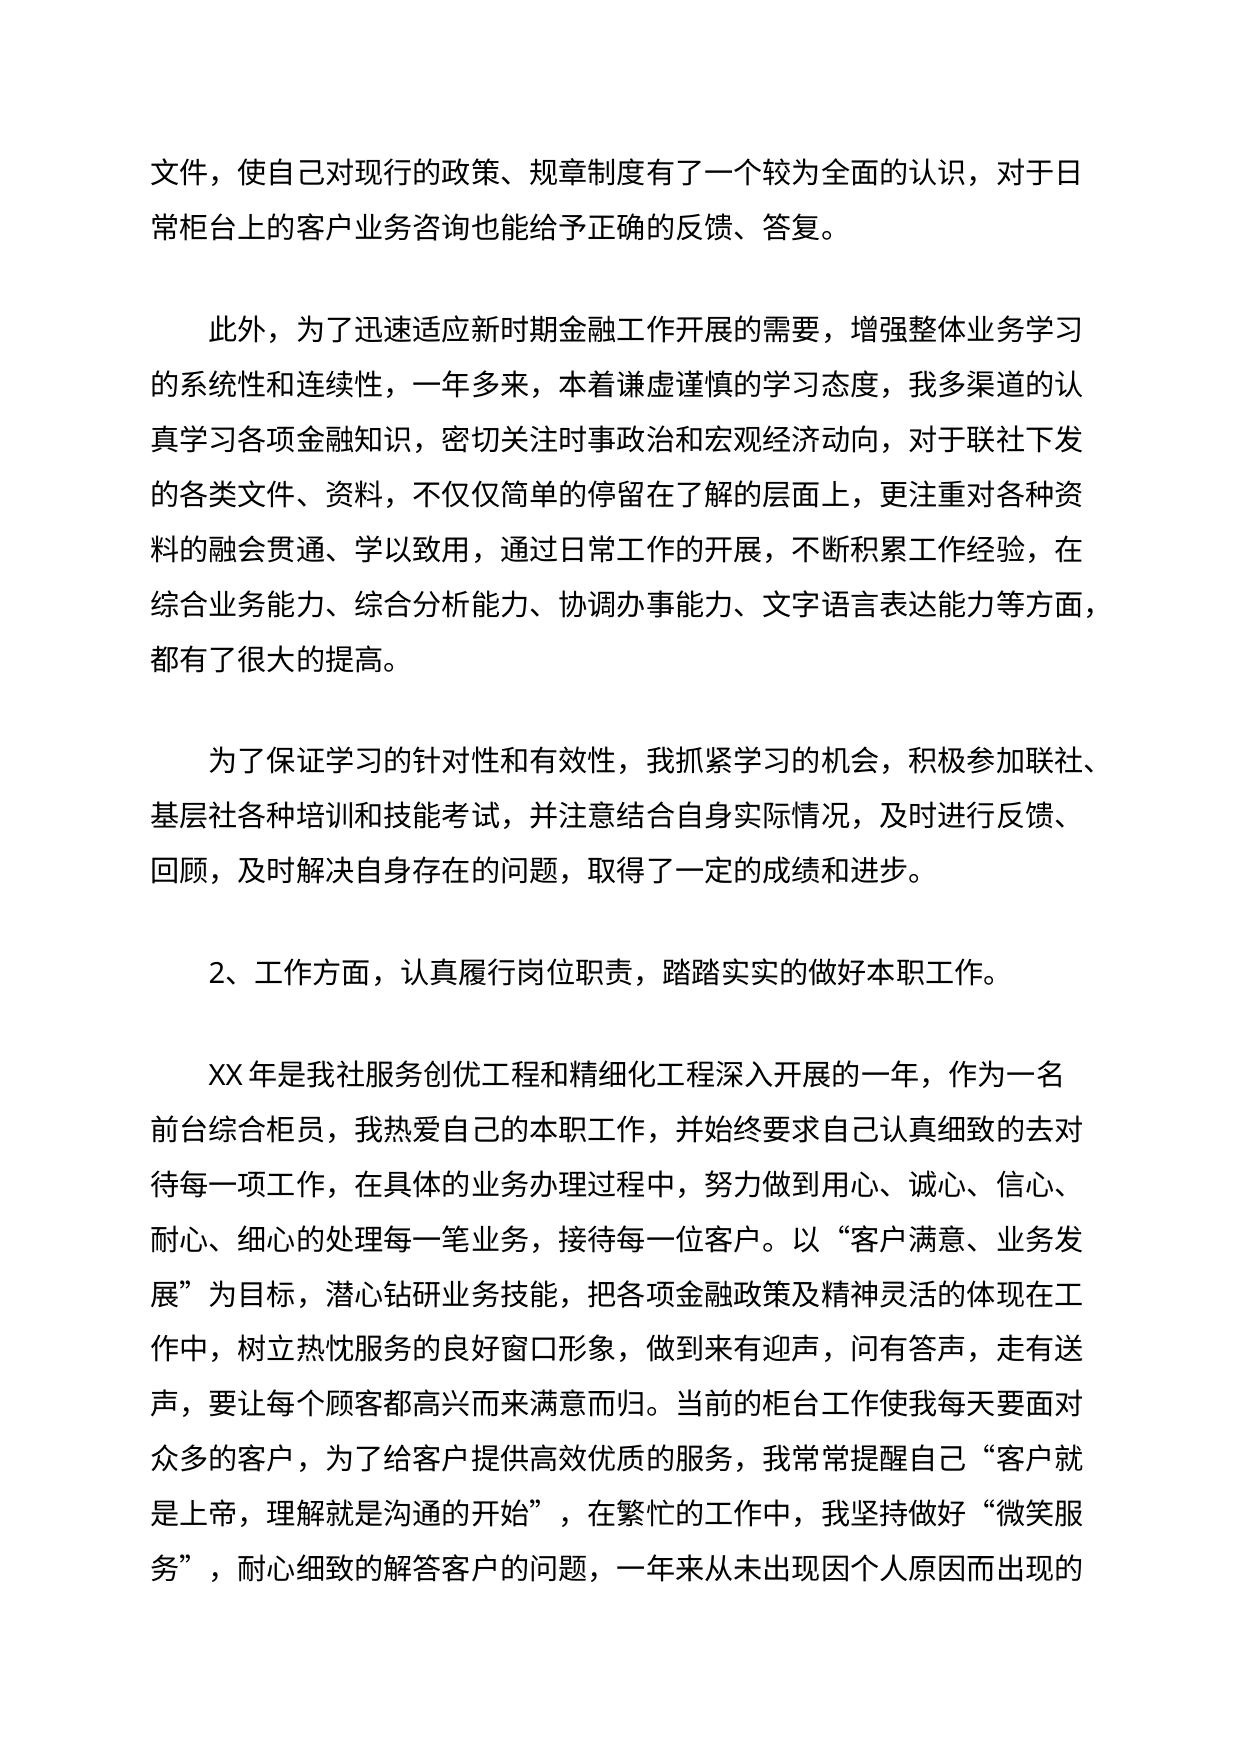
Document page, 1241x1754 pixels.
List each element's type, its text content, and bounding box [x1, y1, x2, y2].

text 为了保证学习的针对性和有效性，我抓紧学习的机会，积极参加联社、基层社各种培训和技能考试，并注意结合自身实际情况，及时进行反馈、回顾，及时解决自身存在的问题，取得了一定的成绩和进步。 [150, 738, 1090, 890]
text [150, 150, 1090, 247]
text 此外，为了迅速适应新时期金融工作开展的需要，增强整体业务学习的系统性和连续性，一年多来，本着谦虚谨慎的学习态度，我多渠道的认真学习各项金融知识，密切关注时事政治和宏观经济动向，对于联社下发的各类文件、资料，不仅仅简单的停留在了解的层面上，更注重对各种资料的融会贯通、学以致用，通过日常工作的开展，不断积累工作经验，在综合业务能力、综合分析能力、协调办事能力、文字语言表达能力等方面，都有了很大的提高。 [150, 307, 1090, 678]
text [150, 1051, 1090, 1588]
text 2、工作方面，认真履行岗位职责，踏踏实实的做好本职工作。 [150, 949, 1090, 992]
